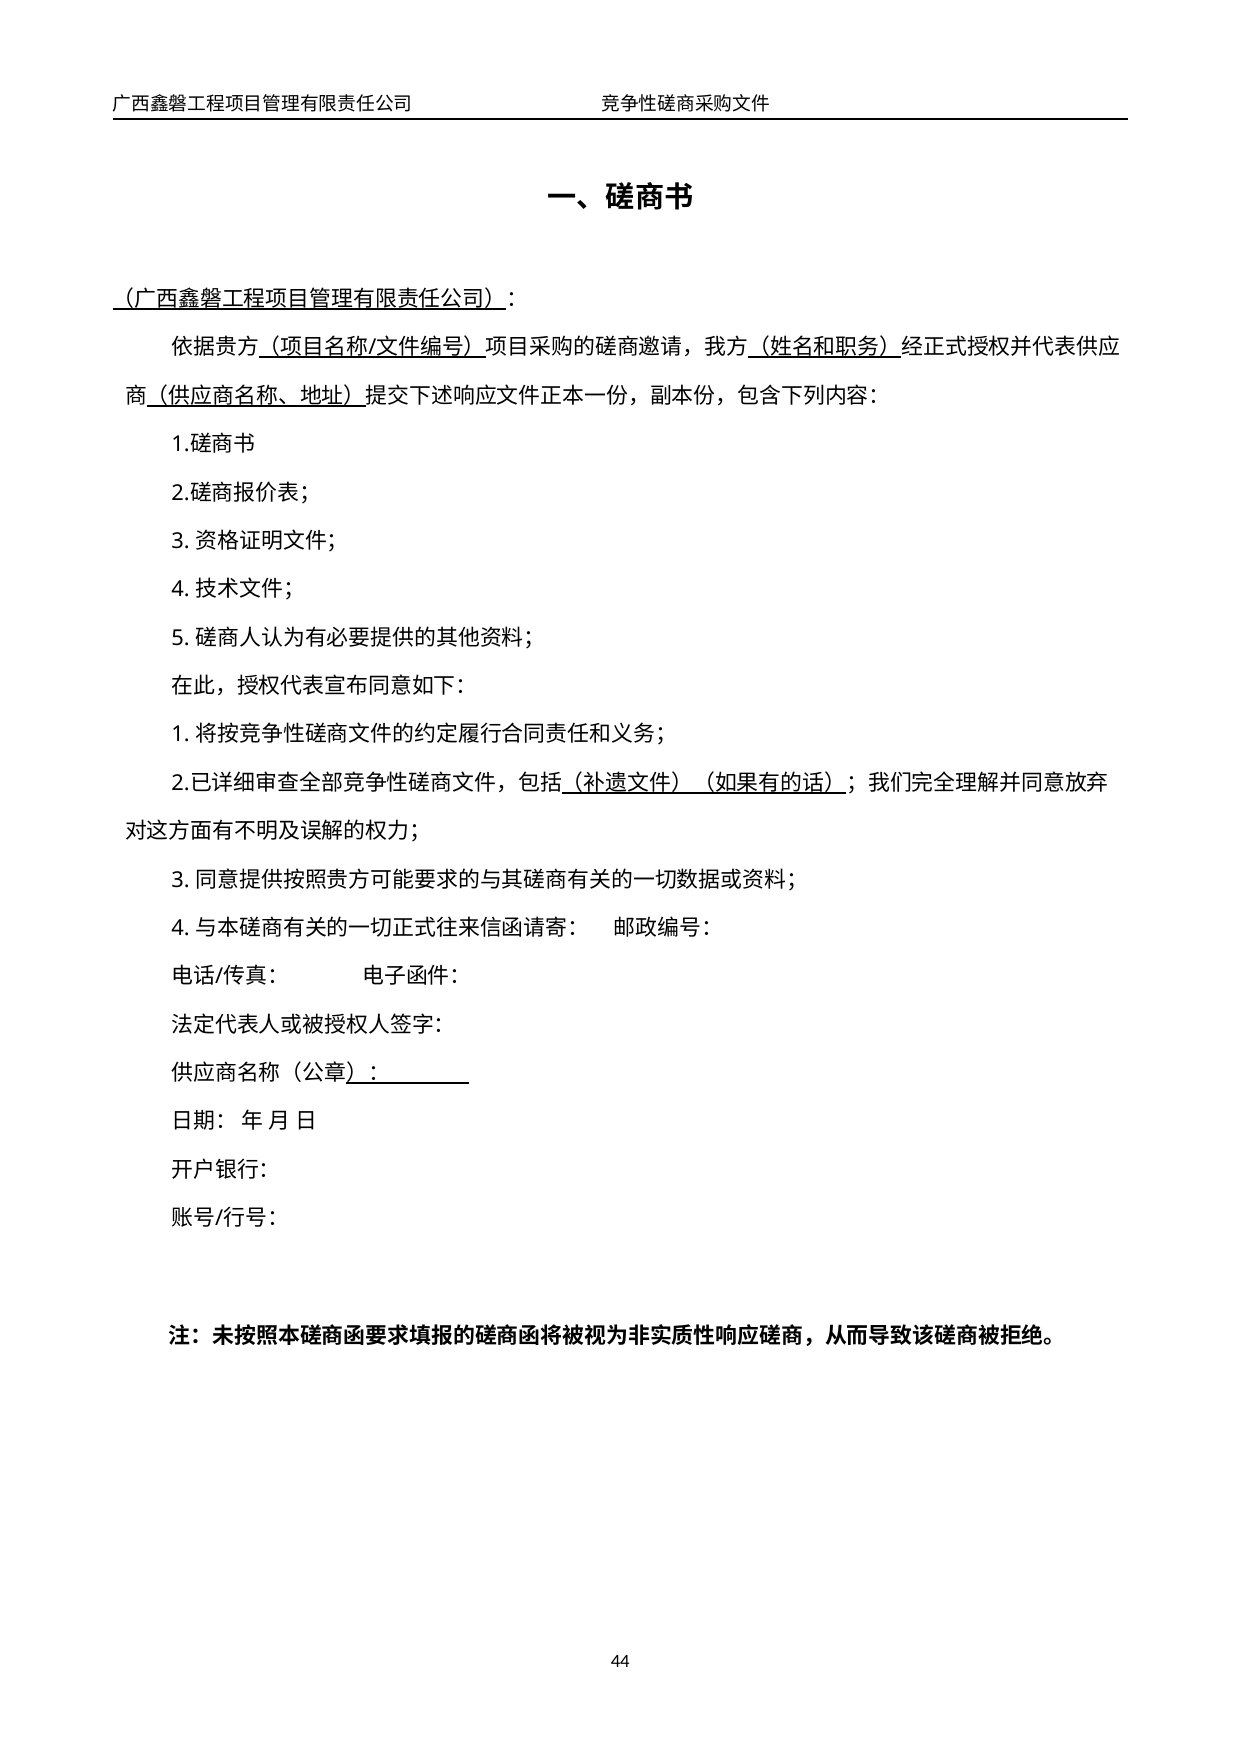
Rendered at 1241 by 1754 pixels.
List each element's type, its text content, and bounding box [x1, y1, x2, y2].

text 4. 技术文件； [125, 571, 1128, 603]
text 2.已详细审查全部竞争性磋商文件，包括（补遗文件）（如果有的话）；我们完全理解并同意放弃对这方面有不明及误解的权力； [125, 764, 1128, 846]
text 注：未按照本磋商函要求填报的磋商函将被视为非实质性响应磋商，从而导致该磋商被拒绝。 [125, 1318, 1128, 1351]
text 依据贵方（项目名称/文件编号）项目采购的磋商邀请，我方（姓名和职务）经正式授权并代表供应商（供应商名称、地址）提交下述响应文件正本一份，副本份，包含下列内容： [125, 329, 1128, 410]
text （广西鑫磐工程项目管理有限责任公司）： [112, 281, 1128, 313]
text 1. 将按竞争性磋商文件的约定履行合同责任和义务； [125, 716, 1128, 748]
text 账号/行号： [125, 1200, 1128, 1232]
text 4. 与本磋商有关的一切正式往来信函请寄： 邮政编号： [125, 910, 1128, 942]
text 1.磋商书 [125, 426, 1128, 458]
text 电话/传真： 电子函件： [125, 958, 1128, 991]
subtitle 一、磋商书 [112, 162, 1128, 227]
text 法定代表人或被授权人签字： [125, 1006, 1128, 1039]
text 开户银行： [125, 1151, 1128, 1184]
text 3. 同意提供按照贵方可能要求的与其磋商有关的一切数据或资料； [125, 861, 1128, 894]
text 日期： 年 月 日 [125, 1103, 1128, 1136]
text 3. 资格证明文件； [125, 523, 1128, 555]
text 供应商名称（公章）： [125, 1055, 1128, 1087]
text 在此，授权代表宣布同意如下： [125, 668, 1128, 700]
text 5. 磋商人认为有必要提供的其他资料； [125, 619, 1128, 652]
text 2.磋商报价表； [125, 474, 1128, 507]
